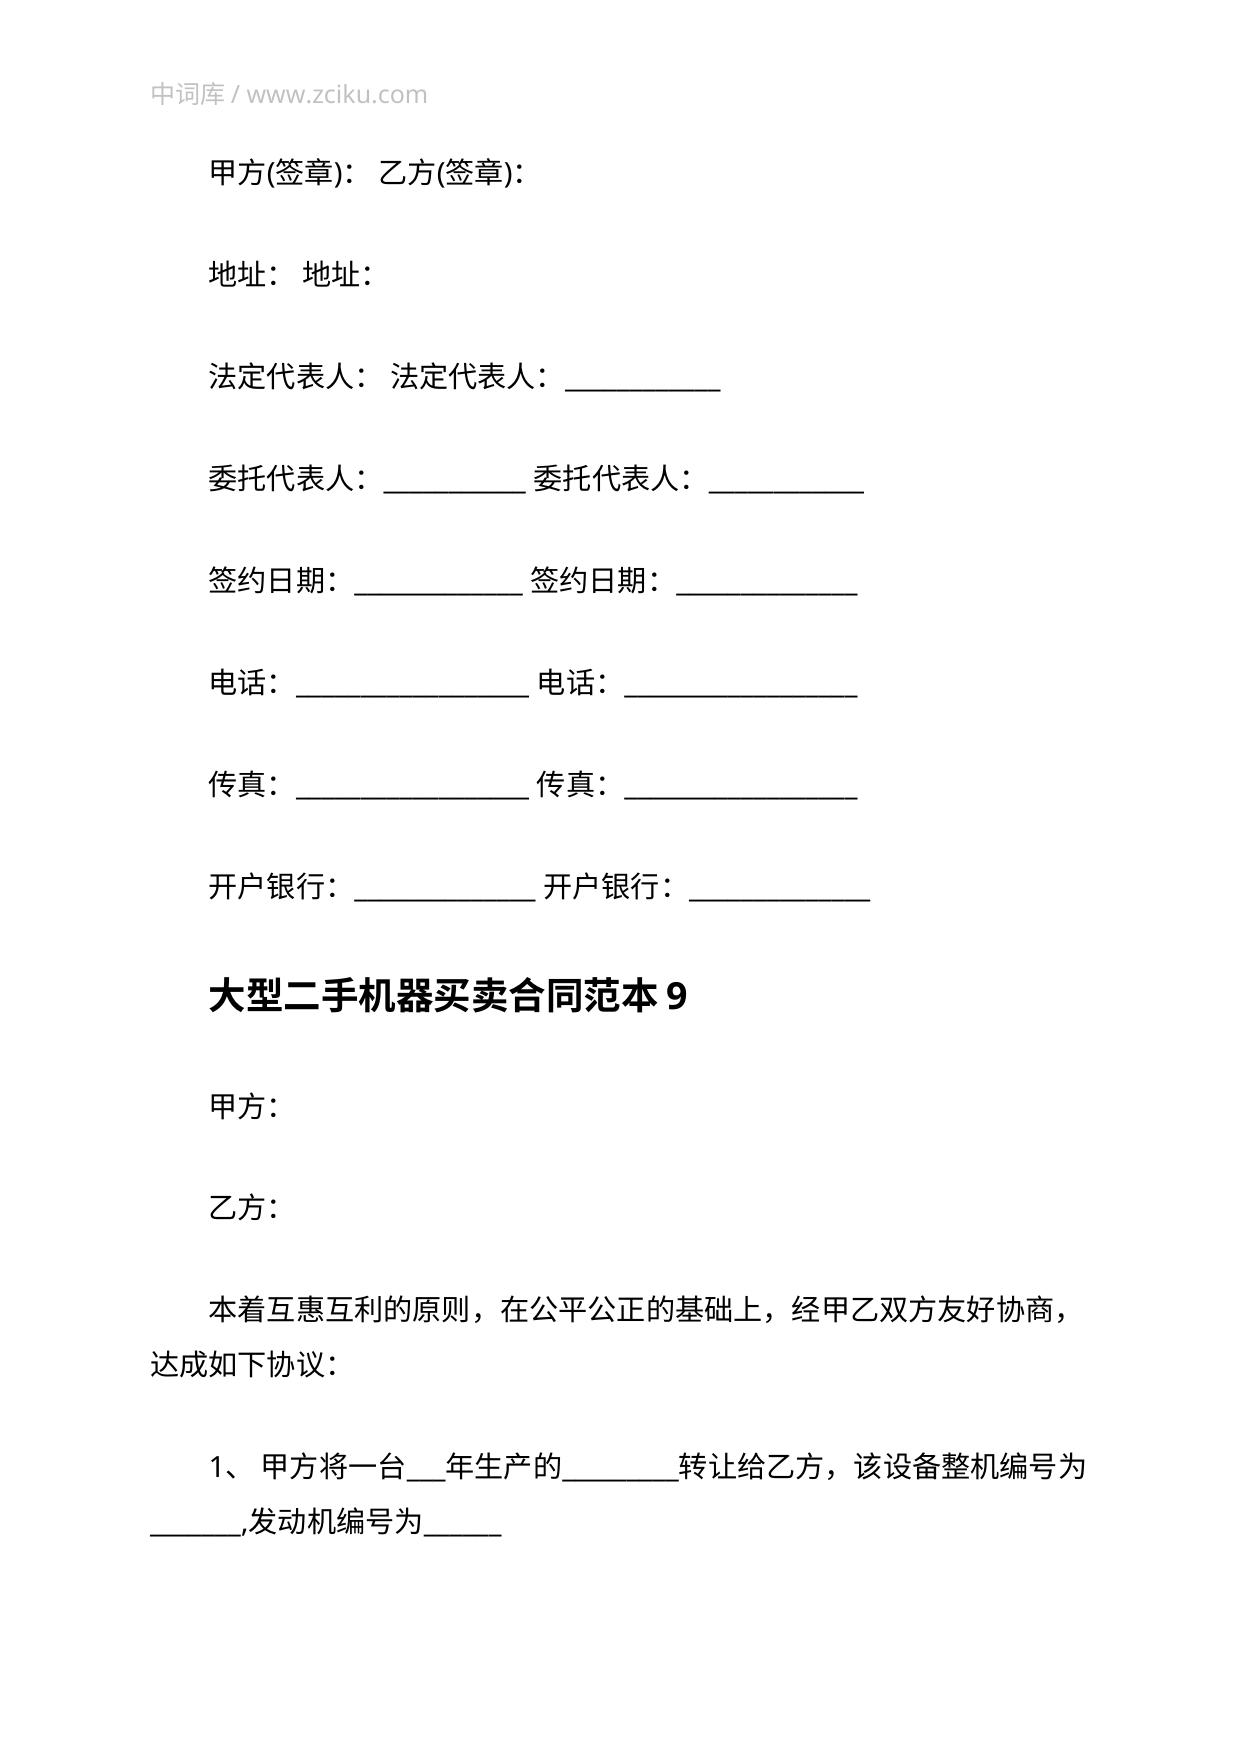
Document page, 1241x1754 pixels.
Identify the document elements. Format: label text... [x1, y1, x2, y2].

text 甲方： [150, 1083, 1090, 1126]
text 大型二手机器买卖合同范本9 [150, 966, 1090, 1020]
text 签约日期：_____________ 签约日期：______________ [150, 558, 1090, 600]
text 电话：__________________ 电话：__________________ [150, 660, 1090, 702]
text 本着互惠互利的原则，在公平公正的基础上，经甲乙双方友好协商，达成如下协议： [150, 1287, 1090, 1384]
text 甲方(签章)： 乙方(签章)： [150, 150, 1090, 192]
text 地址： 地址： [150, 252, 1090, 294]
text 乙方： [150, 1185, 1090, 1227]
text 传真：__________________ 传真：__________________ [150, 762, 1090, 804]
text 法定代表人： 法定代表人：____________ [150, 354, 1090, 396]
text 开户银行：______________ 开户银行：______________ [150, 864, 1090, 906]
text 1、 甲方将一台___年生产的_________转让给乙方，该设备整机编号为_______,发动机编号为______ [150, 1443, 1090, 1541]
text 委托代表人：___________ 委托代表人：____________ [150, 456, 1090, 498]
